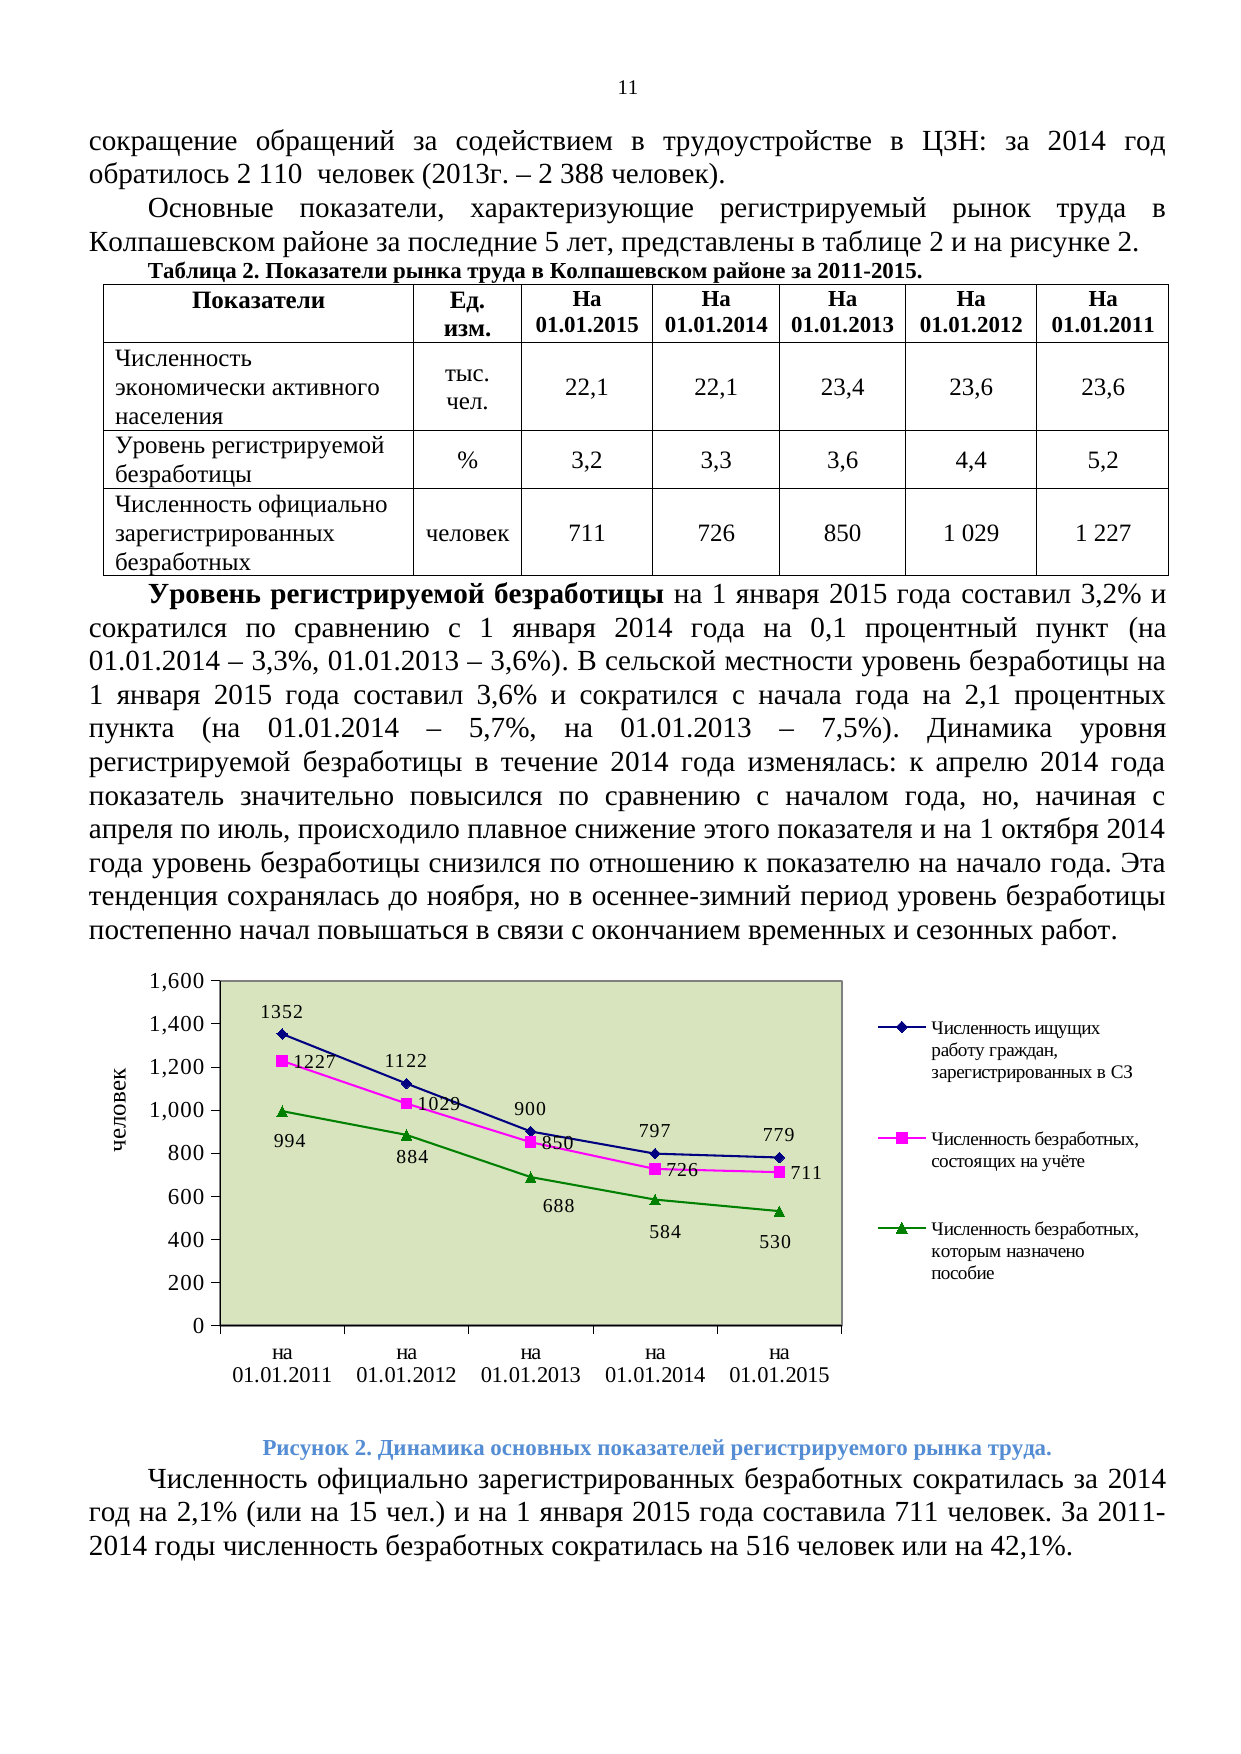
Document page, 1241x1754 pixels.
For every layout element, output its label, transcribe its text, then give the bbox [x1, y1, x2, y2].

table_cell 726 [653, 489, 779, 575]
table_cell 3,2 [522, 431, 652, 488]
table_header На 01.01.2014 [653, 285, 779, 342]
table_cell человек [414, 489, 521, 575]
table_cell 1 029 [906, 489, 1036, 575]
table_cell 3,6 [780, 431, 905, 488]
table_cell 23,4 [780, 343, 905, 429]
table_cell 1 227 [1037, 489, 1168, 575]
table_cell Уровень регистрируемой безработицы [104, 431, 413, 488]
table_header Ед. изм. [414, 285, 521, 342]
text Рисунок 2. Динамика основных показателей регистрируемого рынка труда. [89, 1434, 1167, 1461]
table_cell 23,6 [906, 343, 1036, 429]
subtitle Таблица 2. Показатели рынка труда в Колпашевском районе за 2011-2015. [89, 257, 1167, 284]
table_cell 711 [522, 489, 652, 575]
table_cell Численность экономически активного населения [104, 343, 413, 429]
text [89, 123, 1167, 190]
table_header На 01.01.2013 [780, 285, 905, 342]
table_header На 01.01.2012 [906, 285, 1036, 342]
text Уровень регистрируемой безработицы на 1 января 2015 года составил 3,2% и сократился по сравнению с 1 января 2014 года на 0,1 процентный пункт (на 01.01.2014 – 3,3%, 01.01.2013 – 3,6%). В сельской местности уровень безработицы на 1 января 2015 года составил 3,6% и сократился с начала года на 2,1 процентных пункта (на 01.01.2014 – 5,7%, на 01.01.2013 – 7,5%). Динамика уровня регистрируемой безработицы в течение 2014 года изменялась: к апрелю 2014 года показатель значительно повысился по сравнению с началом года, но, начиная с апреля по июль, происходило плавное снижение этого показателя и на 1 октября 2014 года уровень безработицы снизился по отношению к показателю на начало года. Эта тенденция сохранялась до ноября, но в осеннее-зимний период уровень безработицы постепенно начал повышаться в связи с окончанием временных и сезонных работ. [89, 576, 1167, 945]
text Основные показатели, характеризующие регистрируемый рынок труда в Колпашевском районе за последние 5 лет, представлены в таблице 2 и на рисунке 2. [89, 190, 1167, 257]
table_cell 5,2 [1037, 431, 1168, 488]
table_cell 850 [780, 489, 905, 575]
table_header На 01.01.2011 [1037, 285, 1168, 342]
text Численность официально зарегистрированных безработных сократилась за 2014 год на 2,1% (или на 15 чел.) и на 1 января 2015 года составила 711 человек. За 2011-2014 годы численность безработных сократилась на 516 человек или на 42,1%. [89, 1461, 1167, 1561]
table_cell Численность официально зарегистрированных безработных [104, 489, 413, 575]
table_cell 4,4 [906, 431, 1036, 488]
table_cell 22,1 [522, 343, 652, 429]
table_cell тыс. чел. [414, 343, 521, 429]
table_cell % [414, 431, 521, 488]
table_header Показатели [104, 285, 413, 342]
table_cell 23,6 [1037, 343, 1168, 429]
table_cell 3,3 [653, 431, 779, 488]
table_header На 01.01.2015 [522, 285, 652, 342]
table_cell 22,1 [653, 343, 779, 429]
